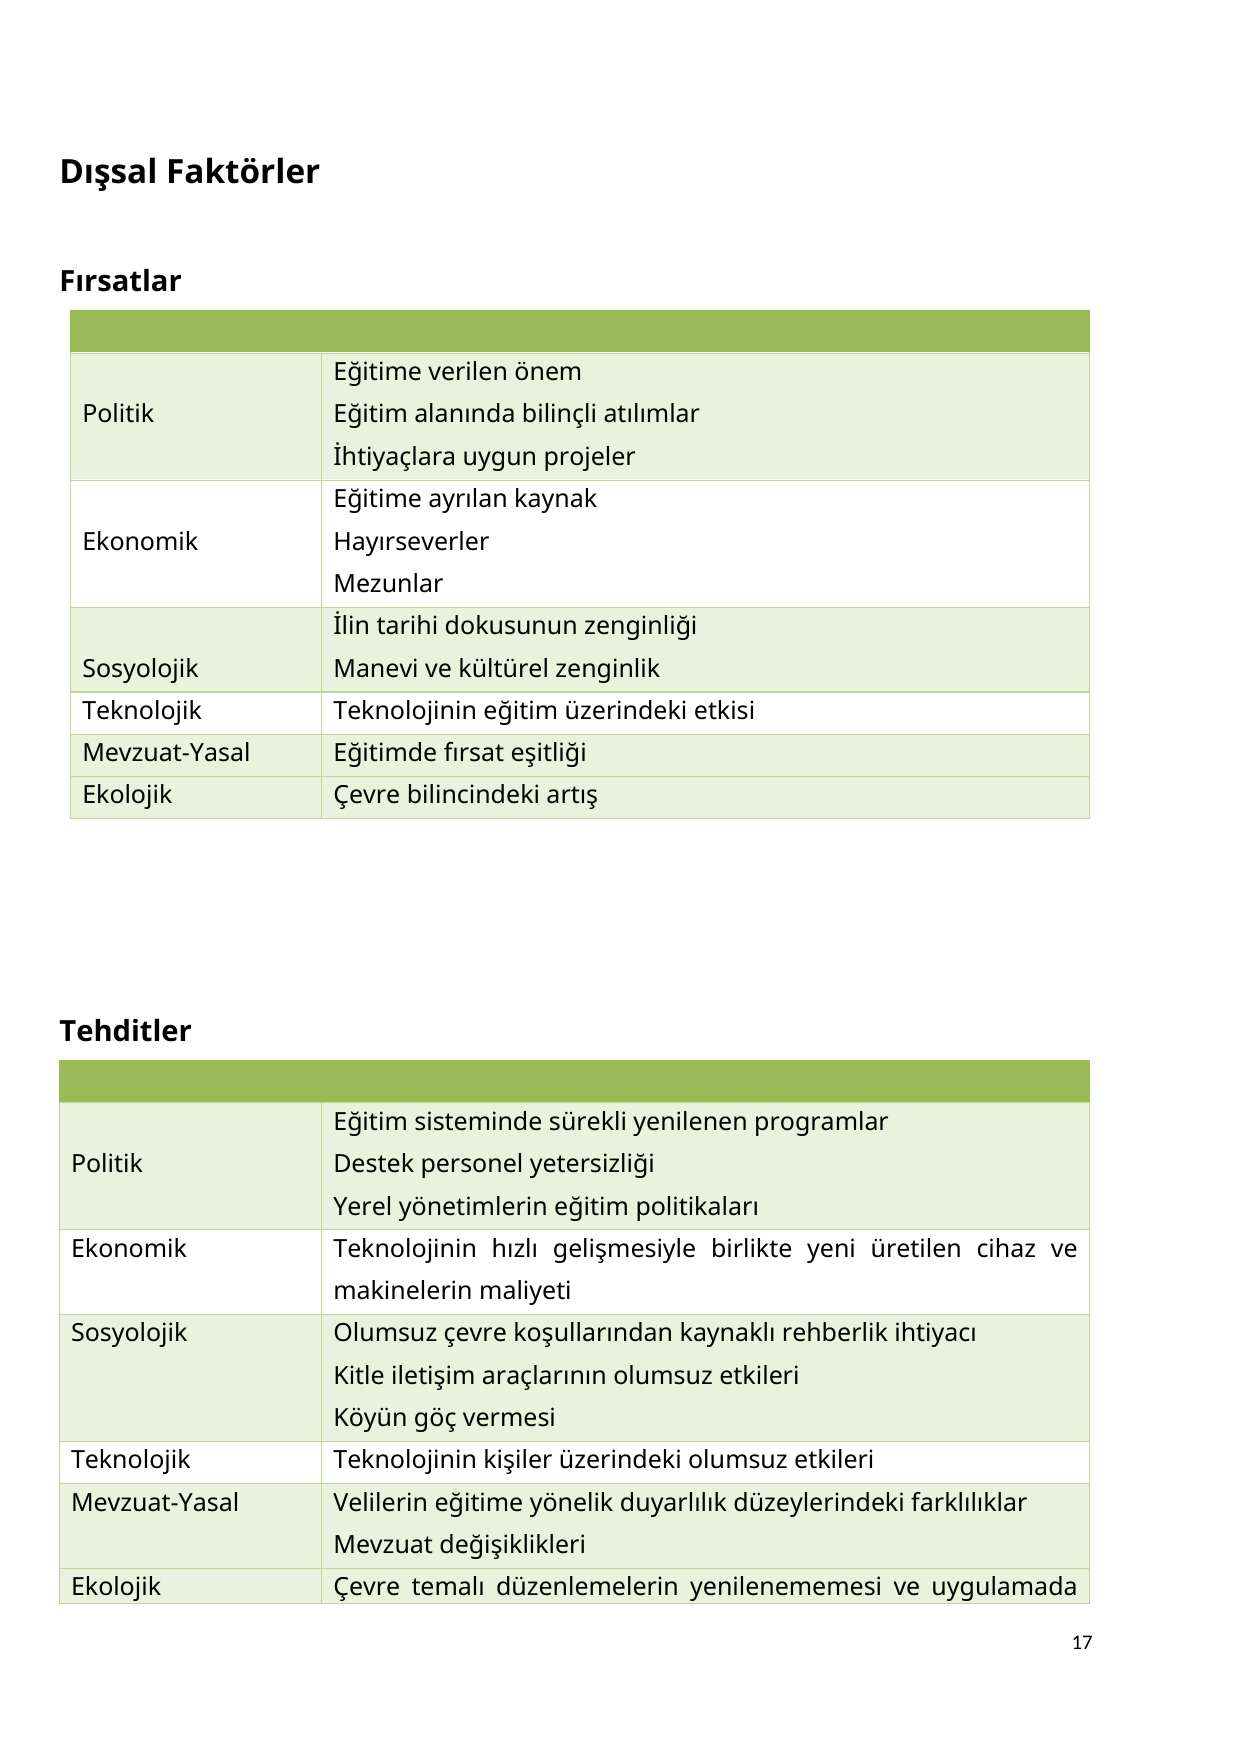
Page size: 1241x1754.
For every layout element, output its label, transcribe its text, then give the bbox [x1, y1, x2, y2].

table_cell Teknolojinin eğitim üzerindeki etkisi [322, 693, 1089, 734]
table_cell Velilerin eğitime yönelik duyarlılık düzeylerindeki farklılıklar Mevzuat değişiklikleri [322, 1484, 1089, 1568]
table_header [322, 311, 1089, 352]
subtitle Dışsal Faktörler [59, 148, 1092, 193]
table_cell Politik [71, 354, 321, 479]
table_cell Teknolojinin hızlı gelişmesiyle birlikte yeni üretilen cihaz ve makinelerin maliyeti [322, 1230, 1089, 1314]
table_cell Ekolojik [60, 1569, 321, 1603]
table_header [60, 1061, 322, 1102]
table_cell Teknolojinin kişiler üzerindeki olumsuz etkileri [322, 1442, 1089, 1483]
table_cell Eğitimde fırsat eşitliği [322, 735, 1089, 776]
table_cell Politik [60, 1103, 321, 1229]
text Fırsatlar [59, 261, 1092, 300]
table_cell Eğitim sisteminde sürekli yenilenen programlar Destek personel yetersizliği Yerel yönetimlerin eğitim politikaları [322, 1103, 1089, 1229]
table_cell İlin tarihi dokusunun zenginliği Manevi ve kültürel zenginlik [322, 608, 1089, 691]
table_cell Eğitime ayrılan kaynak Hayırseverler Mezunlar [322, 481, 1089, 607]
table_cell Ekonomik [71, 481, 321, 607]
table_header [71, 311, 322, 352]
table_cell Eğitime verilen önem Eğitim alanında bilinçli atılımlar İhtiyaçlara uygun projeler [322, 354, 1089, 479]
table_cell Ekonomik [60, 1230, 321, 1314]
table_cell Olumsuz çevre koşullarından kaynaklı rehberlik ihtiyacı Kitle iletişim araçlarının olumsuz etkileri Köyün göç vermesi [322, 1315, 1089, 1441]
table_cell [322, 1569, 1089, 1603]
table_cell Çevre bilincindeki artış [322, 777, 1089, 818]
table_cell Mevzuat-Yasal [71, 735, 321, 776]
table_cell Teknolojik [60, 1442, 321, 1483]
table_cell Teknolojik [71, 693, 321, 734]
table_cell Ekolojik [71, 777, 321, 818]
table_cell Mevzuat-Yasal [60, 1484, 321, 1568]
table_header [322, 1061, 1089, 1102]
table_cell Sosyolojik [60, 1315, 321, 1441]
table_cell Sosyolojik [71, 608, 321, 691]
text Tehditler [59, 1010, 1092, 1050]
